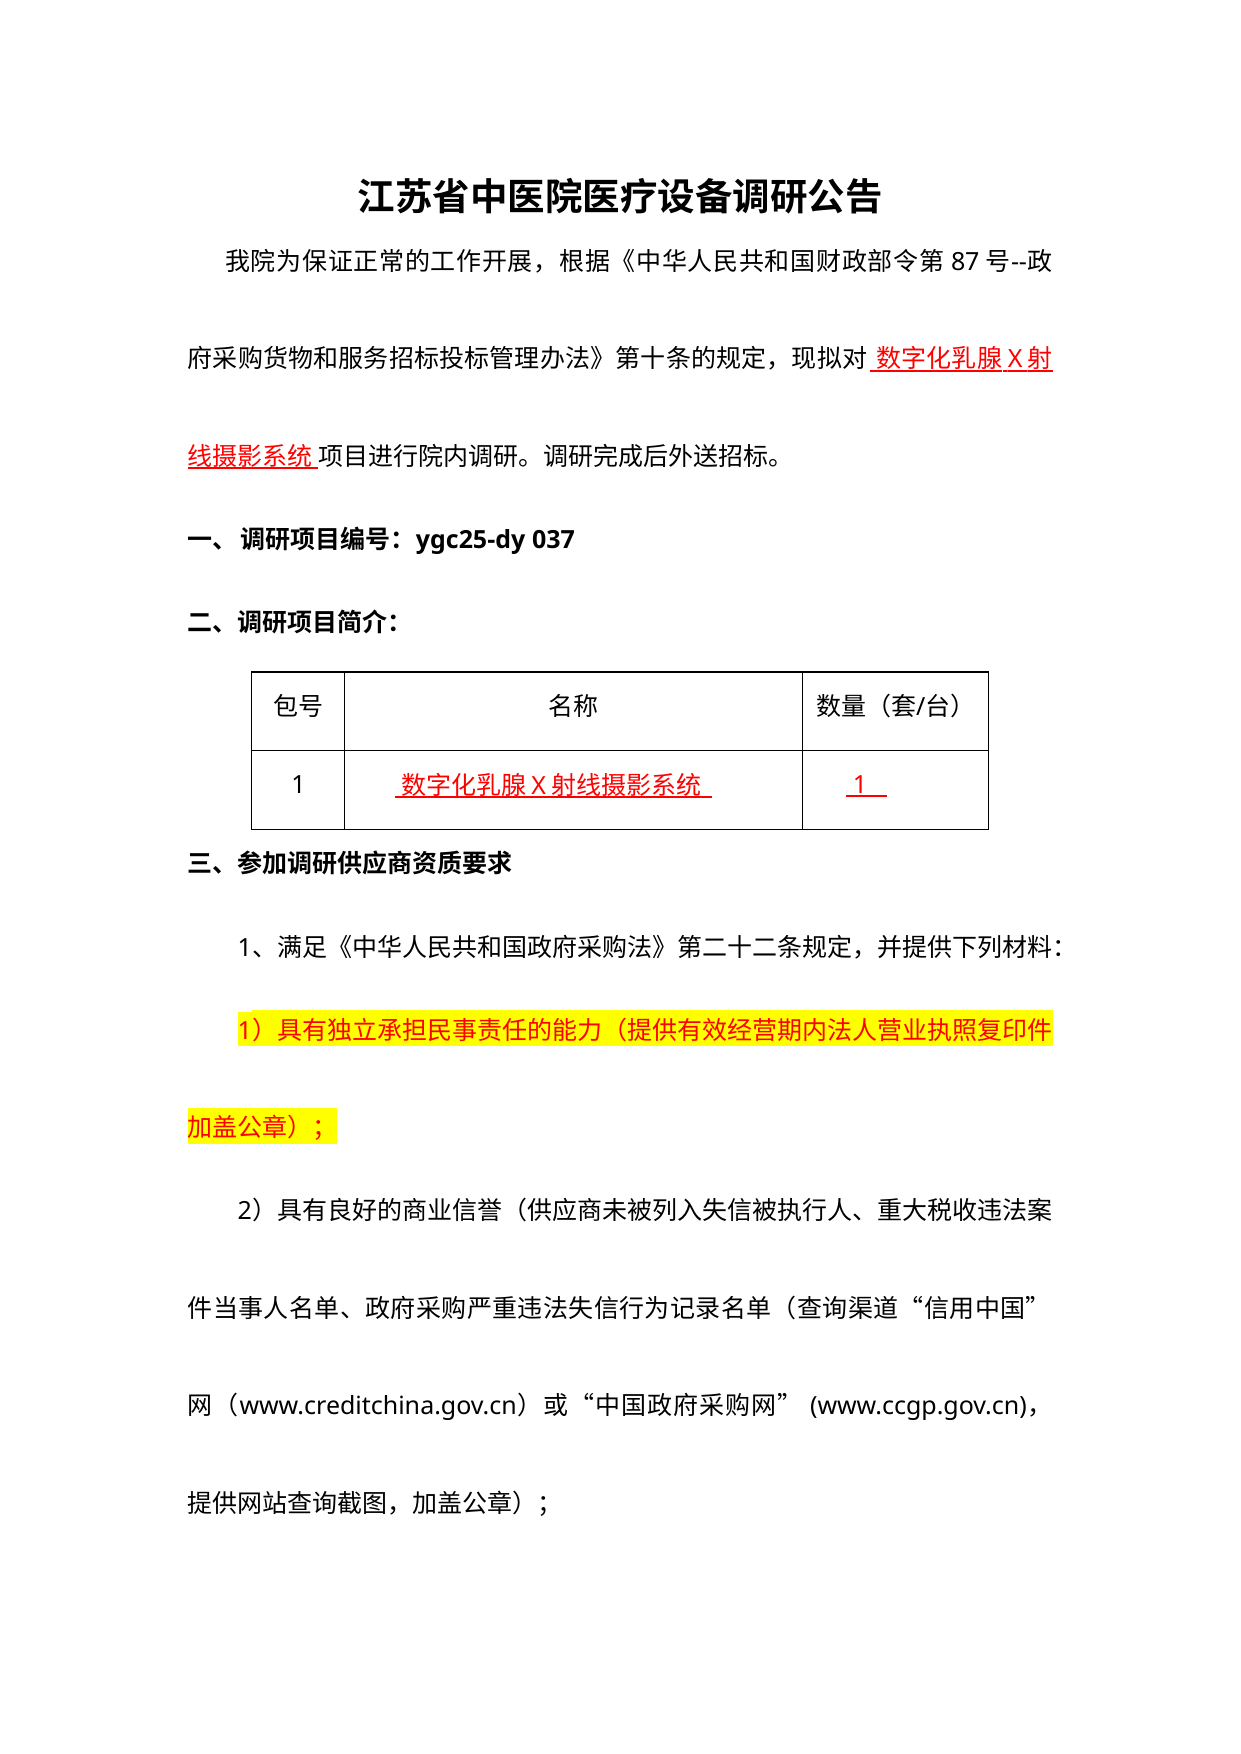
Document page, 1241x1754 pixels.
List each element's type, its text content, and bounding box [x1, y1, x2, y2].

text 1）具有独立承担民事责任的能力（提供有效经营期内法人营业执照复印件加盖公章）； [187, 996, 1053, 1158]
table_cell 数字化乳腺X射线摄影系统 [345, 751, 802, 828]
text 1、满足《中华人民共和国政府采购法》第二十二条规定，并提供下列材料： [187, 913, 1053, 978]
table_header 数量（套/台） [803, 673, 988, 750]
list 调研项目编号：ygc25-dy 037 [187, 505, 1053, 570]
text 2）具有良好的商业信誉（供应商未被列入失信被执行人、重大税收违法案件当事人名单、政府采购严重违法失信行为记录名单（查询渠道“信用中国”网（www.creditchina.gov.cn）或“中国政府采购网” (www.ccgp.gov.cn)，提供网站查询截图，加盖公章）； [187, 1176, 1053, 1534]
table_header 包号 [252, 673, 344, 750]
table_header 名称 [345, 673, 802, 750]
table_cell 1 [803, 751, 988, 828]
table_cell 1 [252, 751, 344, 828]
text 我院为保证正常的工作开展，根据《中华人民共和国财政部令第87号--政府采购货物和服务招标投标管理办法》第十条的规定，现拟对 数字化乳腺X射线摄影系统 项目进行院内调研。调研完成后外送招标。 [187, 227, 1053, 487]
title 江苏省中医院医疗设备调研公告 [187, 162, 1053, 227]
text 二、调研项目简介： [187, 588, 1053, 653]
text 三、参加调研供应商资质要求 [187, 829, 1053, 894]
